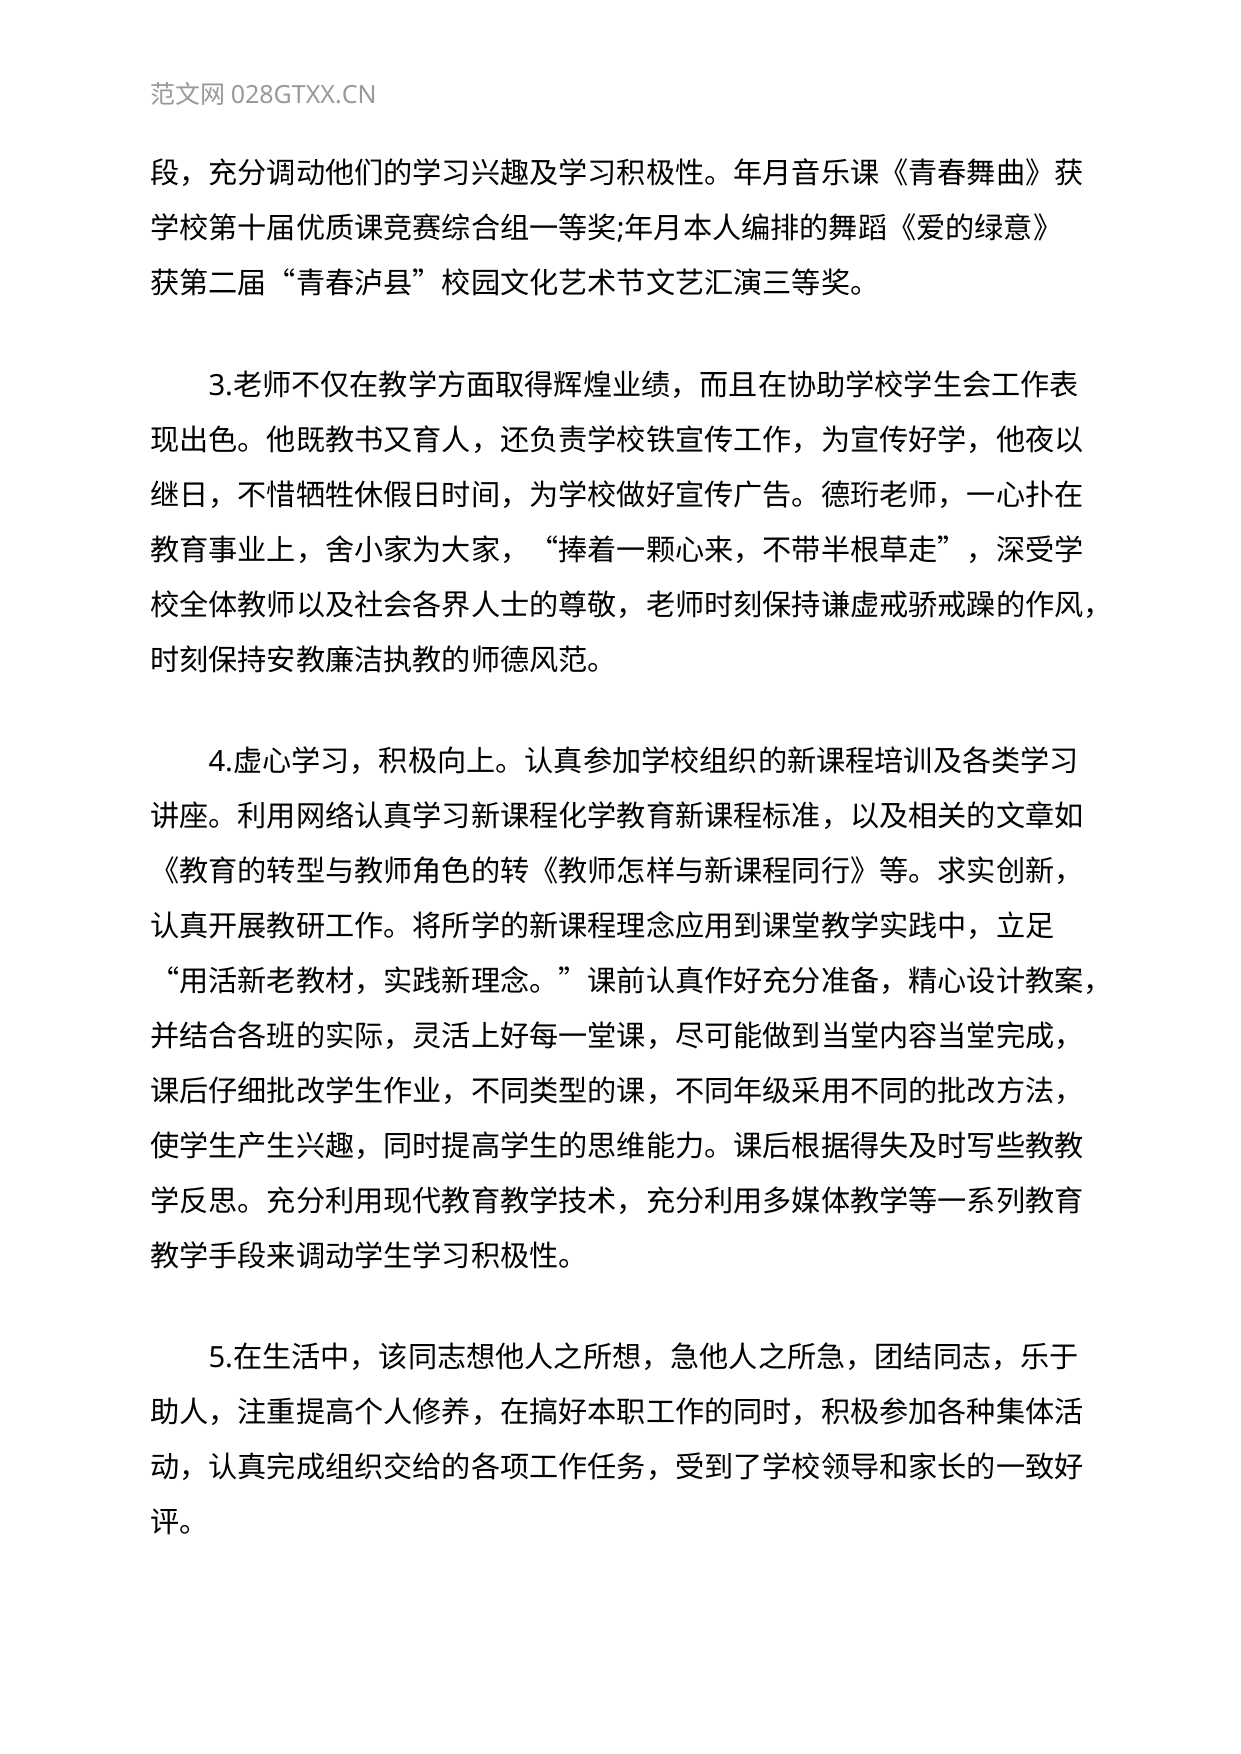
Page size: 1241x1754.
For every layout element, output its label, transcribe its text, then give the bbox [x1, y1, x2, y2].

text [150, 150, 1090, 302]
text 4.虚心学习，积极向上。认真参加学校组织的新课程培训及各类学习讲座。利用网络认真学习新课程化学教育新课程标准，以及相关的文章如《教育的转型与教师角色的转《教师怎样与新课程同行》等。求实创新，认真开展教研工作。将所学的新课程理念应用到课堂教学实践中，立足“用活新老教材，实践新理念。”课前认真作好充分准备，精心设计教案，并结合各班的实际，灵活上好每一堂课，尽可能做到当堂内容当堂完成，课后仔细批改学生作业，不同类型的课，不同年级采用不同的批改方法，使学生产生兴趣，同时提高学生的思维能力。课后根据得失及时写些教教学反思。充分利用现代教育教学技术，充分利用多媒体教学等一系列教育教学手段来调动学生学习积极性。 [150, 738, 1090, 1274]
text 3.老师不仅在教学方面取得辉煌业绩，而且在协助学校学生会工作表现出色。他既教书又育人，还负责学校铁宣传工作，为宣传好学，他夜以继日，不惜牺牲休假日时间，为学校做好宣传广告。德珩老师，一心扑在教育事业上，舍小家为大家，“捧着一颗心来，不带半根草走”，深受学校全体教师以及社会各界人士的尊敬，老师时刻保持谦虚戒骄戒躁的作风，时刻保持安教廉洁执教的师德风范。 [150, 362, 1090, 678]
text 5.在生活中，该同志想他人之所想，急他人之所急，团结同志，乐于助人，注重提高个人修养，在搞好本职工作的同时，积极参加各种集体活动，认真完成组织交给的各项工作任务，受到了学校领导和家长的一致好评。 [150, 1334, 1090, 1541]
